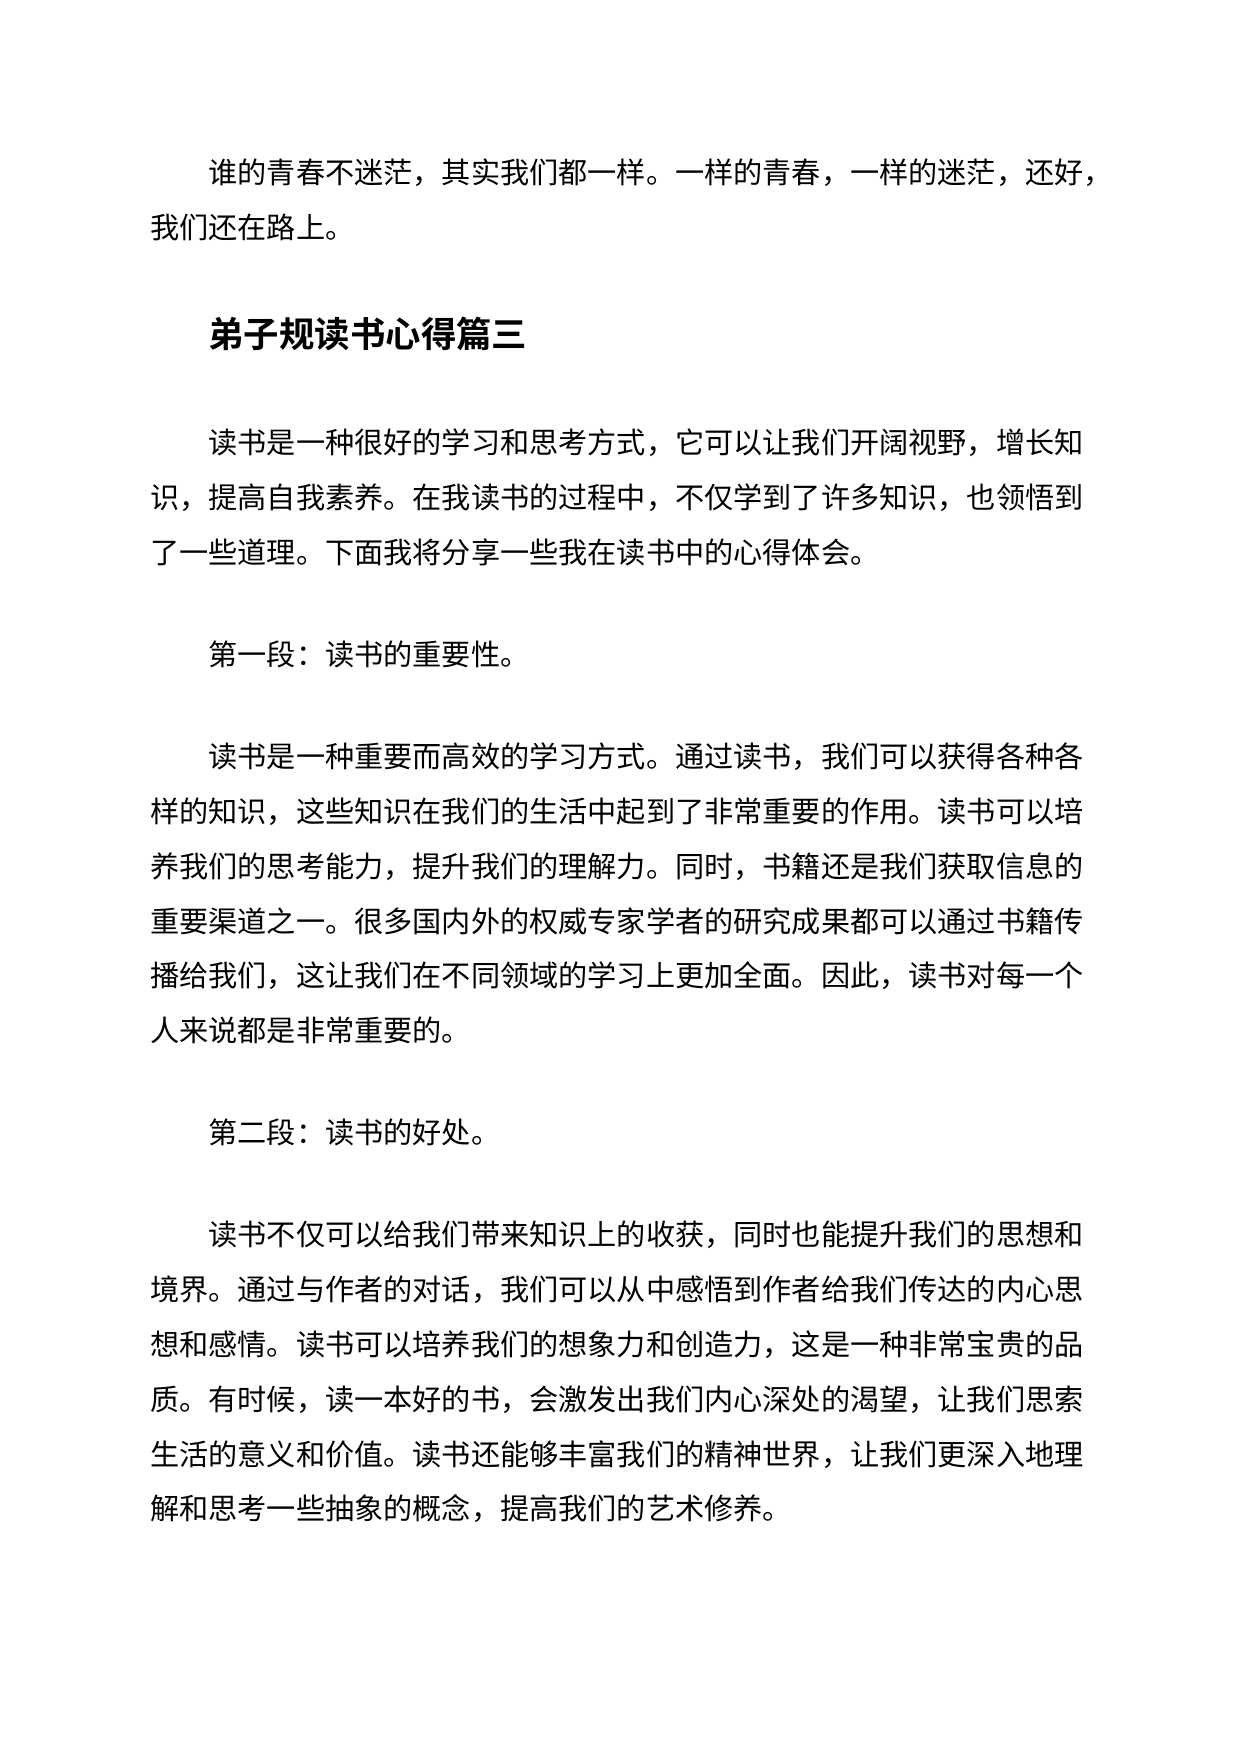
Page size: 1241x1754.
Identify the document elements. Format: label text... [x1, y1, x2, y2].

text 读书是一种重要而高效的学习方式。通过读书，我们可以获得各种各样的知识，这些知识在我们的生活中起到了非常重要的作用。读书可以培养我们的思考能力，提升我们的理解力。同时，书籍还是我们获取信息的重要渠道之一。很多国内外的权威专家学者的研究成果都可以通过书籍传播给我们，这让我们在不同领域的学习上更加全面。因此，读书对每一个人来说都是非常重要的。 [150, 733, 1090, 1050]
text 读书是一种很好的学习和思考方式，它可以让我们开阔视野，增长知识，提高自我素养。在我读书的过程中，不仅学到了许多知识，也领悟到了一些道理。下面我将分享一些我在读书中的心得体会。 [150, 420, 1090, 572]
text 弟子规读书心得篇三 [150, 307, 1090, 358]
text 第二段：读书的好处。 [150, 1110, 1090, 1152]
text 谁的青春不迷茫，其实我们都一样。一样的青春，一样的迷茫，还好，我们还在路上。 [150, 150, 1090, 247]
text 第一段：读书的重要性。 [150, 632, 1090, 674]
text 读书不仅可以给我们带来知识上的收获，同时也能提升我们的思想和境界。通过与作者的对话，我们可以从中感悟到作者给我们传达的内心思想和感情。读书可以培养我们的想象力和创造力，这是一种非常宝贵的品质。有时候，读一本好的书，会激发出我们内心深处的渴望，让我们思索生活的意义和价值。读书还能够丰富我们的精神世界，让我们更深入地理解和思考一些抽象的概念，提高我们的艺术修养。 [150, 1211, 1090, 1528]
